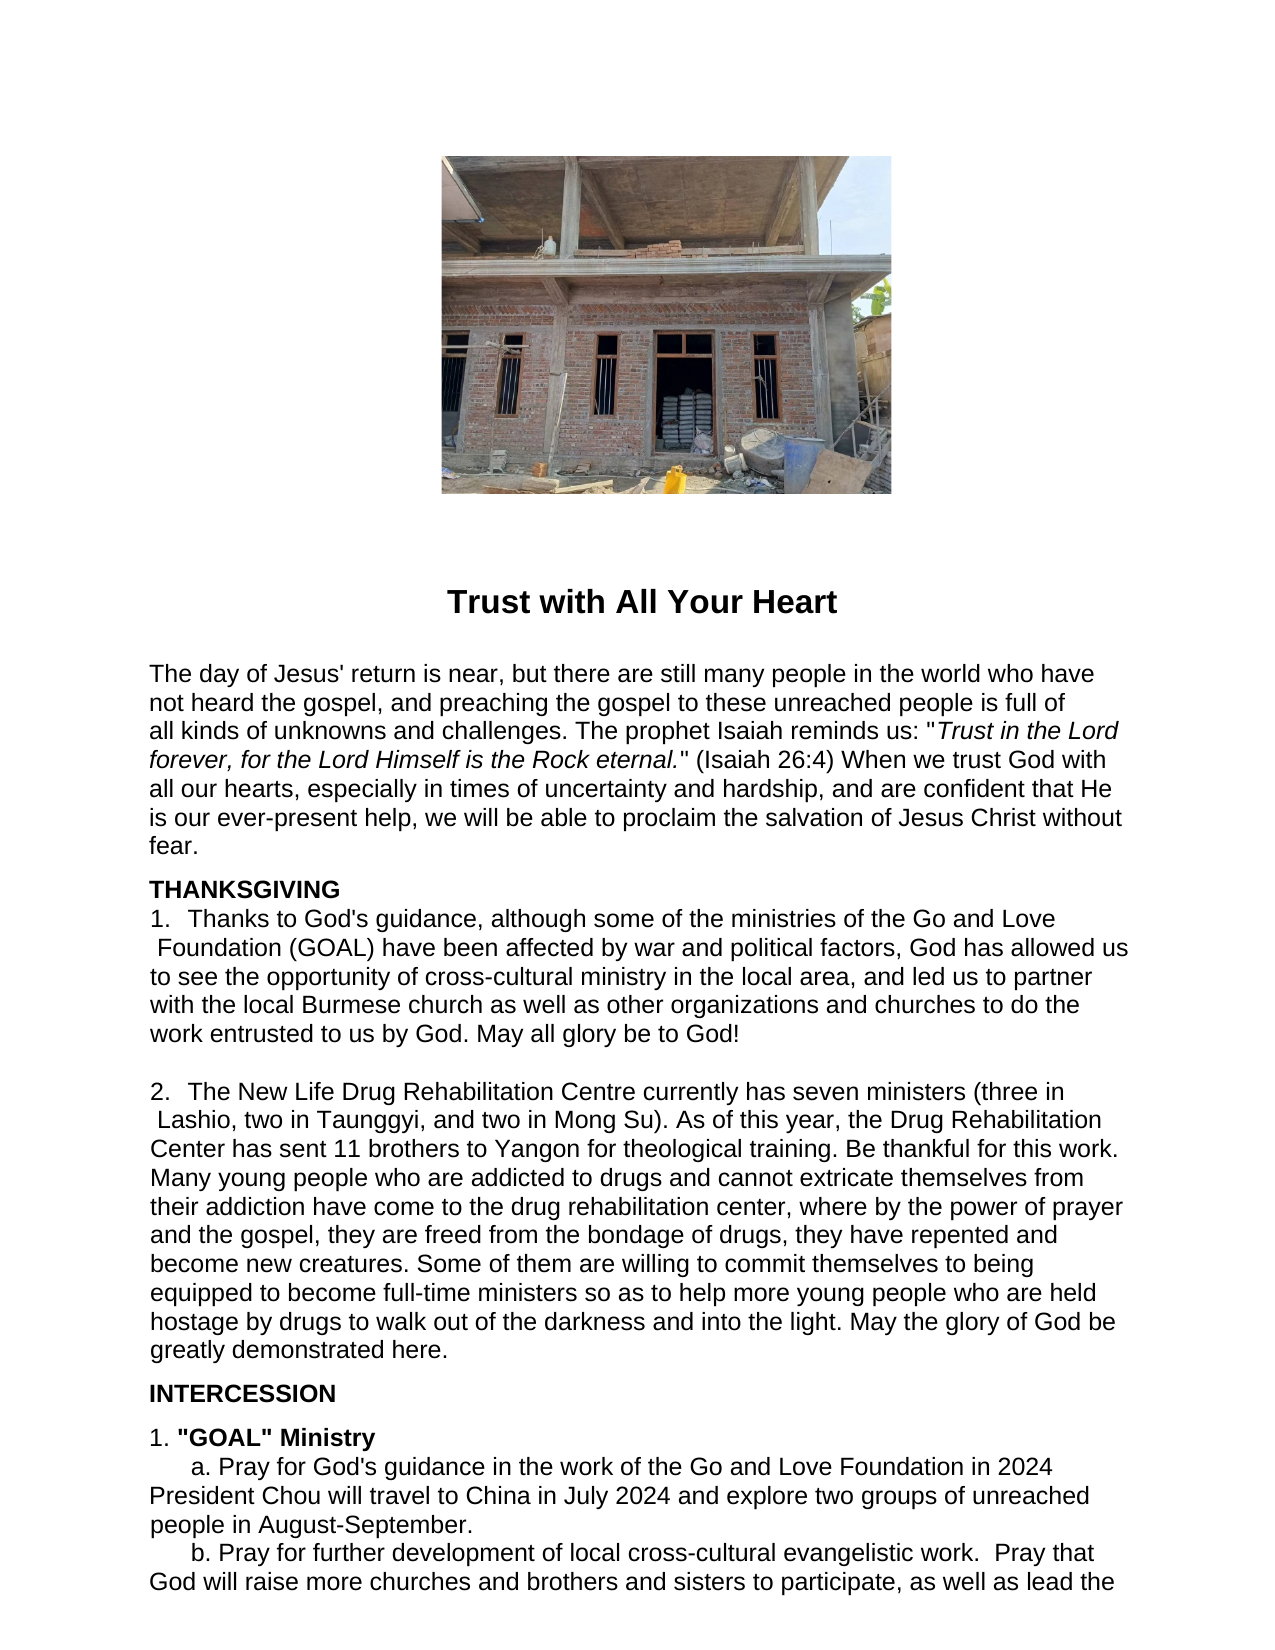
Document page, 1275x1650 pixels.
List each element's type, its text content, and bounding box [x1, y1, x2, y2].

subtitle THANKSGIVING [149, 875, 1135, 904]
subtitle people in August-September. [150, 1510, 1135, 1538]
subtitle b. Pray for further development of local cross-cultural evangelistic work. Pray that [149, 1538, 1135, 1567]
subtitle The New Life Drug Rehabilitation Centre currently has seven ministers (three in [150, 1077, 1135, 1105]
subtitle Thanks to God's guidance, although some of the ministries of the Go and Love [150, 904, 1135, 933]
subtitle Foundation (GOAL) have been affected by war and political factors, God has allowed us to see the opportunity of cross-cultural ministry in the local area, and led us to partner with the local Burmese church as well as other organizations and churches to do the work entrusted to us by God. May all glory be to God! [150, 933, 1135, 1048]
subtitle a. Pray for God's guidance in the work of the Go and Love Foundation in 2024 [149, 1452, 1135, 1481]
subtitle The day of Jesus' return is near, but there are still many people in the world who have [149, 659, 1135, 687]
subtitle INTERCESSION [149, 1379, 1135, 1408]
subtitle Lashio, two in Taunggyi, and two in Mong Su). As of this year, the Drug Rehabilitation Center has sent 11 brothers to Yangon for theological training. Be thankful for this work. Many young people who are addicted to drugs and cannot extricate themselves from their addiction have come to the drug rehabilitation center, where by the power of prayer and the gospel, they are freed from the bondage of drugs, they have repented and become new creatures. Some of them are willing to commit themselves to being equipped to become full-time ministers so as to help more young people who are held hostage by drugs to walk out of the darkness and into the light. May the glory of God be greatly demonstrated here. [150, 1105, 1135, 1364]
subtitle President Chou will travel to China in July 2024 and explore two groups of unreached [149, 1481, 1135, 1510]
subtitle 1. "GOAL" Ministry [149, 1423, 1135, 1452]
subtitle God will raise more churches and brothers and sisters to participate, as well as lead the [149, 1567, 1135, 1596]
picture [441, 156, 892, 494]
subtitle all kinds of unknowns and challenges. The prophet Isaiah reminds us: "Trust in the Lord forever, for the Lord Himself is the Rock eternal." (Isaiah 26:4) When we trust God with all our hearts, especially in times of uncertainty and hardship, and are confident that He is our ever-present help, we will be able to proclaim the salvation of Jesus Christ without fear. [149, 716, 1135, 860]
subtitle not heard the gospel, and preaching the gospel to these unreached people is full of [149, 687, 1135, 716]
subtitle Trust with All Your Heart [149, 582, 1135, 620]
